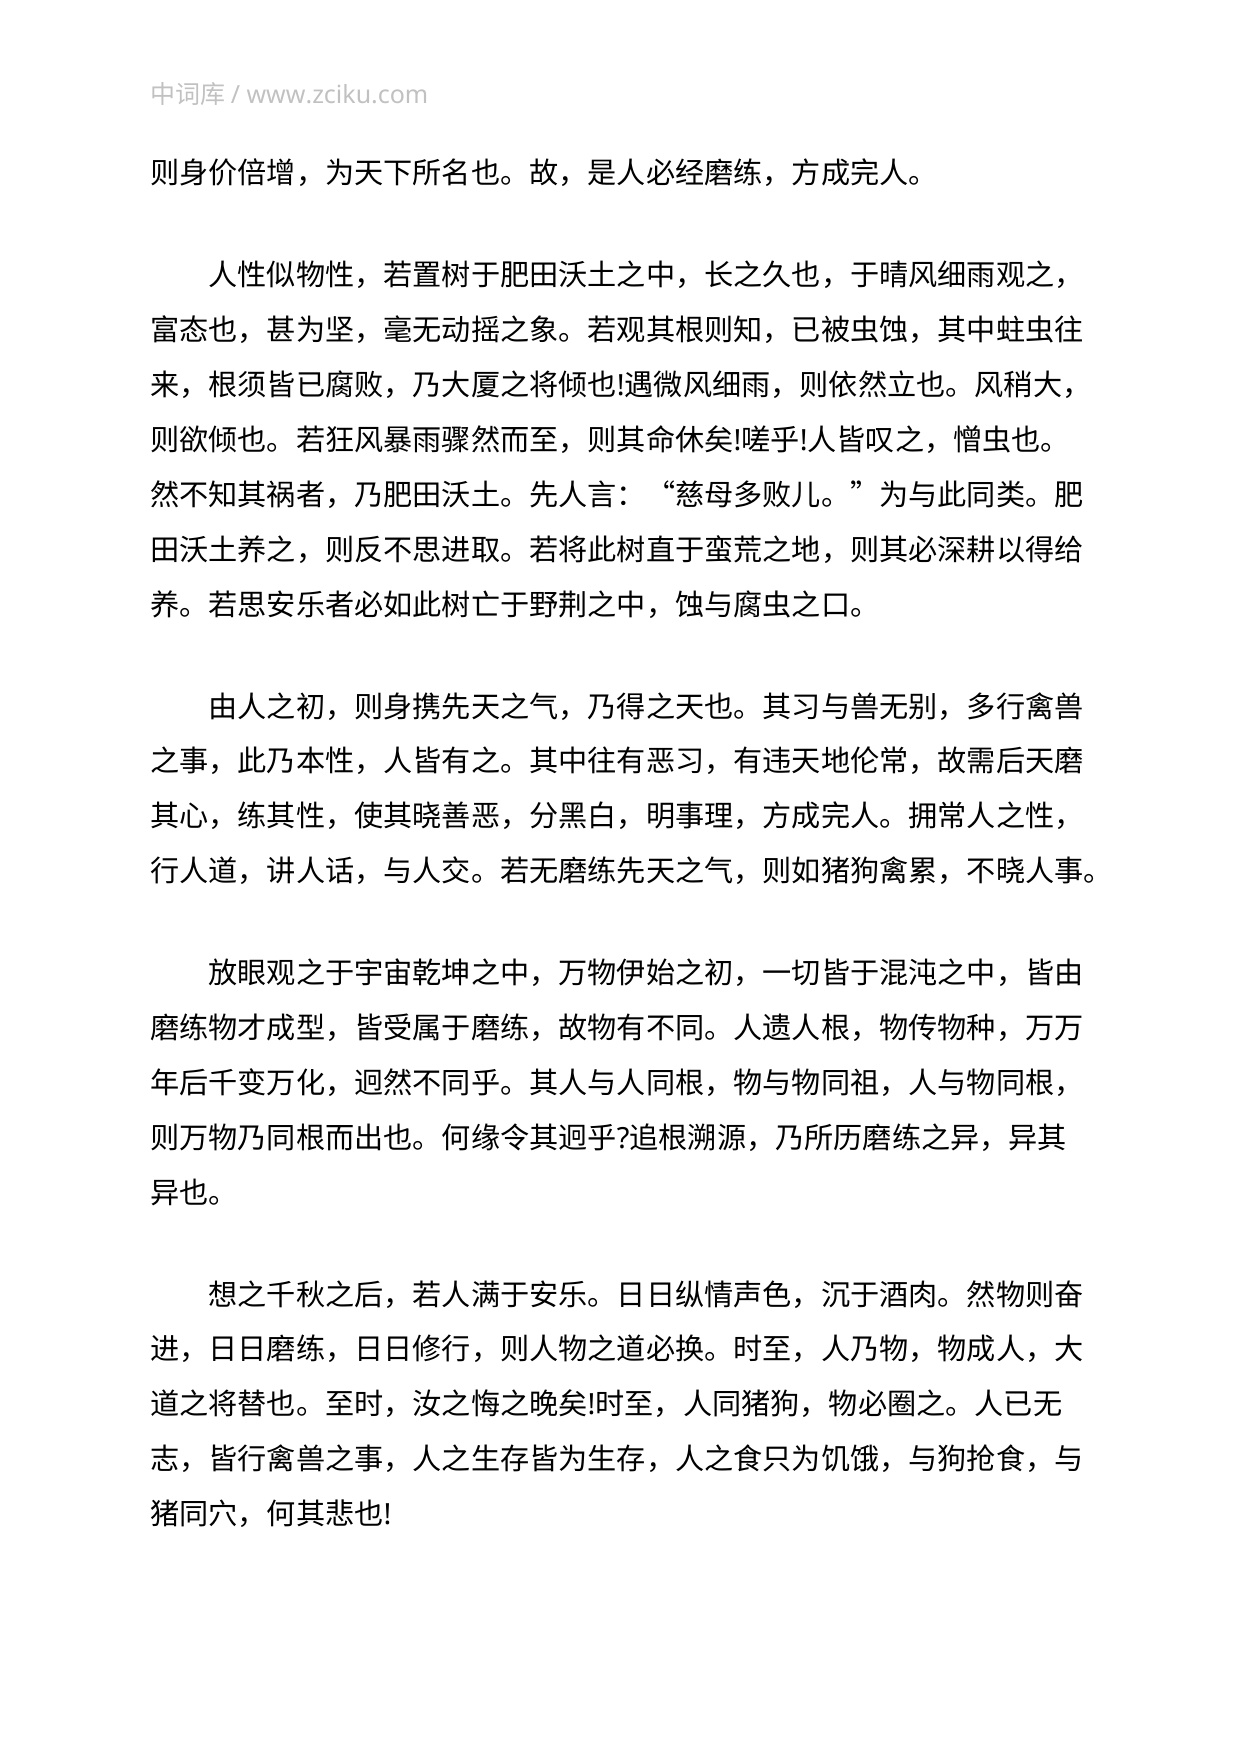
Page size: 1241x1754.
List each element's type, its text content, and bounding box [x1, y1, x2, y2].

text 想之千秋之后，若人满于安乐。日日纵情声色，沉于酒肉。然物则奋进，日日磨练，日日修行，则人物之道必换。时至，人乃物，物成人，大道之将替也。至时，汝之悔之晚矣!时至，人同猪狗，物必圈之。人已无志，皆行禽兽之事，人之生存皆为生存，人之食只为饥饿，与狗抢食，与猪同穴，何其悲也! [150, 1271, 1090, 1533]
text 人性似物性，若置树于肥田沃土之中，长之久也，于晴风细雨观之，富态也，甚为坚，毫无动摇之象。若观其根则知，已被虫蚀，其中蛀虫往来，根须皆已腐败，乃大厦之将倾也!遇微风细雨，则依然立也。风稍大，则欲倾也。若狂风暴雨骤然而至，则其命休矣!嗟乎!人皆叹之，憎虫也。然不知其祸者，乃肥田沃土。先人言：“慈母多败儿。”为与此同类。肥田沃土养之，则反不思进取。若将此树直于蛮荒之地，则其必深耕以得给养。若思安乐者必如此树亡于野荆之中，蚀与腐虫之口。 [150, 252, 1090, 624]
text 由人之初，则身携先天之气，乃得之天也。其习与兽无别，多行禽兽之事，此乃本性，人皆有之。其中往有恶习，有违天地伦常，故需后天磨其心，练其性，使其晓善恶，分黑白，明事理，方成完人。拥常人之性，行人道，讲人话，与人交。若无磨练先天之气，则如猪狗禽累，不晓人事。 [150, 683, 1090, 890]
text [150, 150, 1090, 192]
text 放眼观之于宇宙乾坤之中，万物伊始之初，一切皆于混沌之中，皆由磨练物才成型，皆受属于磨练，故物有不同。人遗人根，物传物种，万万年后千变万化，迥然不同乎。其人与人同根，物与物同祖，人与物同根，则万物乃同根而出也。何缘令其迥乎?追根溯源，乃所历磨练之异，异其异也。 [150, 949, 1090, 1212]
